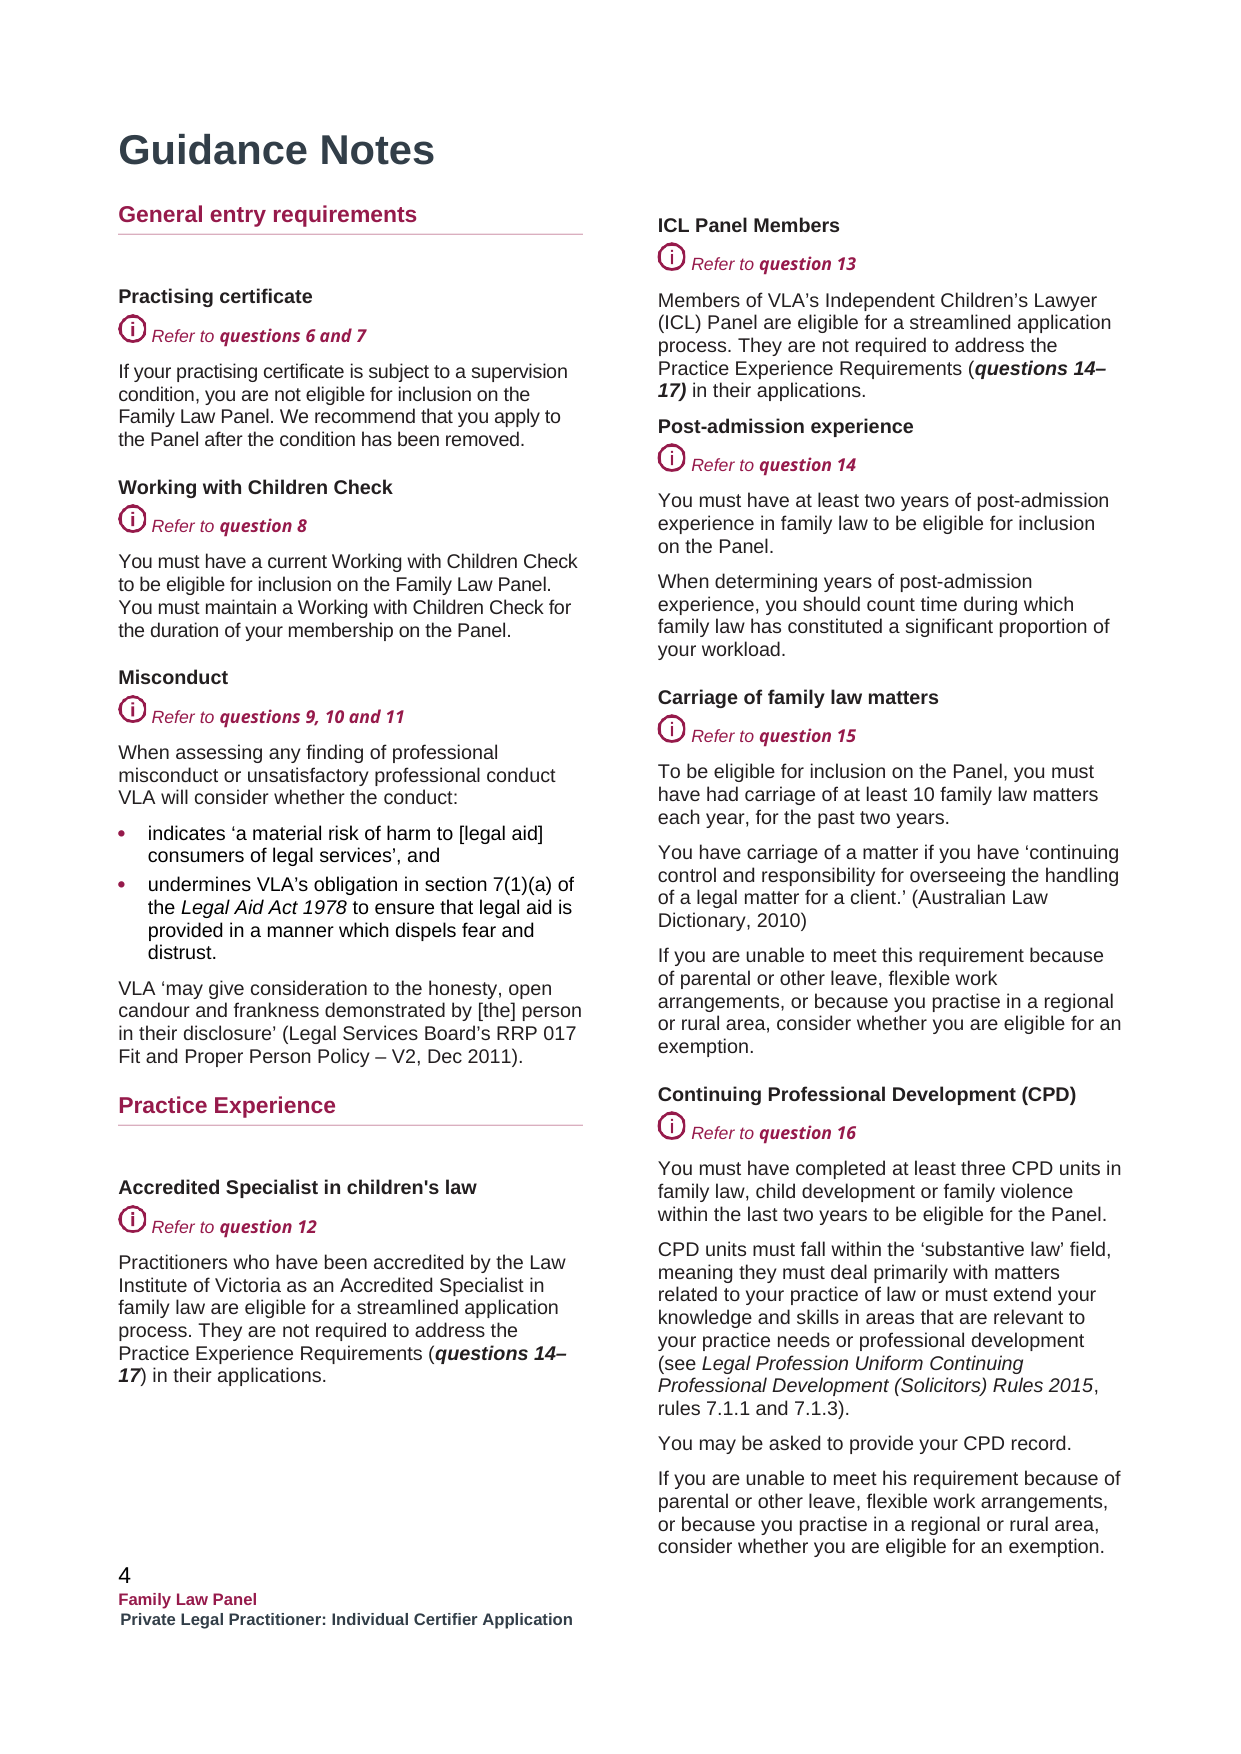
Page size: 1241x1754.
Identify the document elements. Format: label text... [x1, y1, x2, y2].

text Refer to questions 6 and 7 [118, 314, 583, 347]
picture [118, 504, 147, 533]
text You must have completed at least three CPD units in family law, child development or family violence within the last two years to be eligible for the Panel. [658, 1157, 1122, 1225]
list undermines VLA’s obligation in section 7(1)(a) of the Legal Aid Act 1978 to ensure that legal aid is provided in a manner which dispels fear and distrust. [118, 873, 583, 964]
subtitle Carriage of family law matters [658, 686, 1122, 708]
subtitle Post-admission experience [658, 414, 1122, 437]
text Refer to question 13 [658, 243, 1122, 276]
subtitle ICL Panel Members [658, 214, 1122, 237]
picture [657, 242, 686, 271]
text You may be asked to provide your CPD record. [658, 1432, 1122, 1455]
subtitle Misconduct [118, 666, 583, 689]
text You must have at least two years of post-admission experience in family law to be eligible for inclusion on the Panel. [658, 489, 1122, 557]
subtitle General entry requirements [118, 201, 583, 228]
picture [657, 1111, 686, 1140]
subtitle Accredited Specialist in children's law [118, 1176, 583, 1199]
text Members of VLA’s Independent Children’s Lawyer (ICL) Panel are eligible for a streamlined application process. They are not required to address the Practice Experience Requirements (questions 14–17) in their applications. [658, 288, 1122, 402]
text If you are unable to meet this requirement because of parental or other leave, flexible work arrangements, or because you practise in a regional or rural area, consider whether you are eligible for an exemption. [658, 944, 1122, 1058]
text VLA ‘may give consideration to the honesty, open candour and frankness demonstrated by [the] person in their disclosure’ (Legal Services Board’s RRP 017 Fit and Proper Person Policy – V2, Dec 2011). [118, 976, 583, 1067]
picture [118, 314, 147, 343]
text Refer to question 8 [118, 505, 583, 538]
subtitle Practice Experience [118, 1092, 583, 1118]
list indicates ‘a material risk of harm to [legal aid] consumers of legal services’, and [118, 821, 583, 867]
subtitle Working with Children Check [118, 476, 583, 498]
text To be eligible for inclusion on the Panel, you must have had carriage of at least 10 family law matters each year, for the past two years. [658, 760, 1122, 828]
picture [657, 714, 686, 743]
text Practitioners who have been accredited by the Law Institute of Victoria as an Accredited Specialist in family law are eligible for a streamlined application process. They are not required to address the Practice Experience Requirements (questions 14–17) in their applications. [118, 1251, 583, 1387]
text You must have a current Working with Children Check to be eligible for inclusion on the Family Law Panel. You must maintain a Working with Children Check for the duration of your membership on the Panel. [118, 550, 583, 641]
text When assessing any finding of professional misconduct or unsatisfactory professional conduct VLA will consider whether the conduct: [118, 741, 583, 809]
text Refer to questions 9, 10 and 11 [118, 695, 583, 728]
picture [118, 1205, 147, 1233]
text Refer to question 16 [658, 1112, 1122, 1145]
text Refer to question 15 [658, 714, 1122, 748]
text CPD units must fall within the ‘substantive law’ field, meaning they must deal primarily with matters related to your practice of law or must extend your knowledge and skills in areas that are relevant to your practice needs or professional development (see Legal Profession Uniform Continuing Professional Development (Solicitors) Rules 2015, rules 7.1.1 and 7.1.3). [658, 1238, 1122, 1419]
text You have carriage of a matter if you have ‘continuing control and responsibility for overseeing the handling of a legal matter for a client.’ (Australian Law Dictionary, 2010) [658, 841, 1122, 932]
text Refer to question 12 [118, 1205, 583, 1238]
subtitle Practising certificate [118, 285, 583, 308]
text When determining years of post-admission experience, you should count time during which family law has constituted a significant proportion of your workload. [658, 570, 1122, 661]
subtitle Continuing Professional Development (CPD) [658, 1083, 1122, 1105]
text If you are unable to meet his requirement because of parental or other leave, flexible work arrangements, or because you practise in a regional or rural area, consider whether you are eligible for an exemption. [658, 1467, 1122, 1558]
picture [118, 695, 147, 723]
picture [657, 443, 686, 472]
text Refer to question 14 [658, 443, 1122, 477]
subtitle Guidance Notes [118, 126, 1122, 173]
text If your practising certificate is subject to a supervision condition, you are not eligible for inclusion on the Family Law Panel. We recommend that you apply to the Panel after the condition has been removed. [118, 360, 583, 451]
